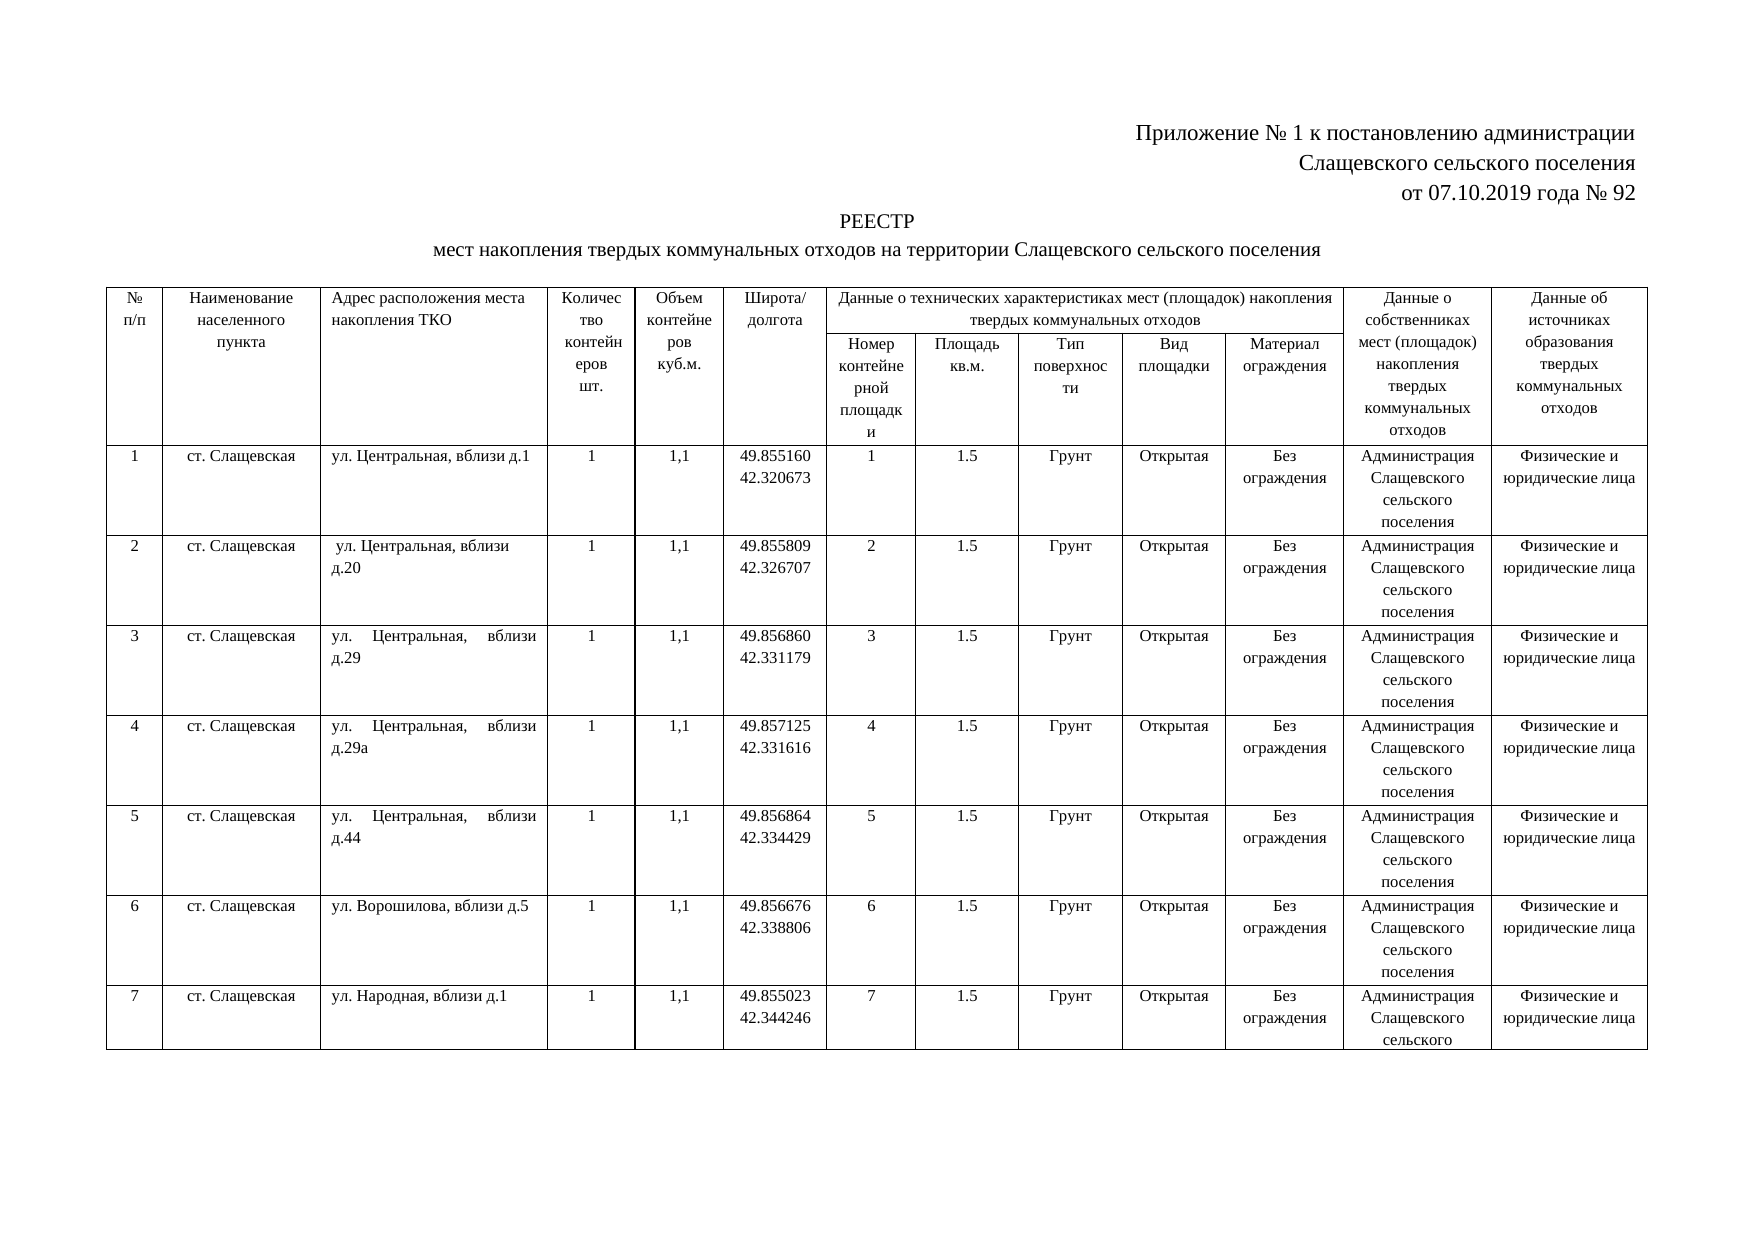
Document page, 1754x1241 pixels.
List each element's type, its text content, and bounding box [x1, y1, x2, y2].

table_cell 49.855023 42.344246 [724, 986, 826, 1049]
table_cell Без ограждения [1226, 986, 1343, 1049]
table_cell Без ограждения [1226, 896, 1343, 985]
table_header Широта/ долгота [724, 288, 826, 445]
table_cell Грунт [1019, 446, 1122, 535]
table_cell 7 [107, 986, 162, 1049]
table_cell 49.855160 42.320673 [724, 446, 826, 535]
table_cell Грунт [1019, 806, 1122, 895]
table_header Объем контейнеров куб.м. [636, 288, 723, 445]
table_cell ст. Слащевская [163, 716, 320, 805]
table_cell Физические и юридические лица [1492, 536, 1647, 625]
table_header Данные о технических характеристиках мест (площадок) накопления твердых коммунальных отходов [827, 288, 1343, 333]
table_cell 1 [548, 446, 634, 535]
table_cell 1,1 [636, 716, 723, 805]
table_cell 49.856676 42.338806 [724, 896, 826, 985]
table_cell Тип поверхности [1019, 334, 1122, 445]
table_cell 3 [107, 626, 162, 715]
table_cell Материал ограждения [1226, 334, 1343, 445]
table_cell ул. Ворошилова, вблизи д.5 [321, 896, 547, 985]
table_cell 1 [548, 536, 634, 625]
table_cell 49.856860 42.331179 [724, 626, 826, 715]
table_cell Без ограждения [1226, 716, 1343, 805]
table_cell Открытая [1123, 536, 1225, 625]
table_cell 1.5 [916, 716, 1018, 805]
text Приложение № 1 к постановлению администрации [118, 119, 1636, 145]
table_header Наименование населенного пункта [163, 288, 320, 445]
table_cell Без ограждения [1226, 626, 1343, 715]
table_header № п/п [107, 288, 162, 445]
table_cell Грунт [1019, 626, 1122, 715]
table_cell Администрация Слащевского сельского поселения [1344, 626, 1491, 715]
table_cell Физические и юридические лица [1492, 806, 1647, 895]
table_cell 1 [548, 896, 634, 985]
table_cell ст. Слащевская [163, 806, 320, 895]
table_cell Грунт [1019, 986, 1122, 1049]
text РЕЕСТР [118, 209, 1636, 233]
table_cell 1 [107, 446, 162, 535]
table_cell 1,1 [636, 986, 723, 1049]
table_cell 1 [827, 446, 915, 535]
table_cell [1344, 986, 1491, 1049]
table_cell Открытая [1123, 626, 1225, 715]
table_cell 1.5 [916, 806, 1018, 895]
table_cell Физические и юридические лица [1492, 716, 1647, 805]
table_cell 7 [827, 986, 915, 1049]
table_cell 2 [107, 536, 162, 625]
table_cell 5 [827, 806, 915, 895]
table_cell Открытая [1123, 896, 1225, 985]
table_cell Открытая [1123, 986, 1225, 1049]
table_cell 5 [107, 806, 162, 895]
table_cell Площадь кв.м. [916, 334, 1018, 445]
table_header Количество контейнеров шт. [548, 288, 634, 445]
table_cell Без ограждения [1226, 536, 1343, 625]
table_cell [321, 986, 547, 1049]
table_cell 1,1 [636, 446, 723, 535]
table_cell Администрация Слащевского сельского поселения [1344, 896, 1491, 985]
table_cell Администрация Слащевского сельского поселения [1344, 536, 1491, 625]
text мест накопления твердых коммунальных отходов на территории Слащевского сельского поселения [118, 237, 1636, 261]
text Слащевского сельского поселения [118, 149, 1636, 175]
table_cell 1,1 [636, 806, 723, 895]
table_cell 1 [548, 626, 634, 715]
table_cell Физические и юридические лица [1492, 446, 1647, 535]
table_cell ул. Центральная, вблизи д.29а [321, 716, 547, 805]
table_cell Грунт [1019, 536, 1122, 625]
table_cell 6 [827, 896, 915, 985]
table_cell Вид площадки [1123, 334, 1225, 445]
table_header Данные о собственниках мест (площадок) накопления твердых коммунальных отходов [1344, 288, 1491, 445]
table_cell ст. Слащевская [163, 446, 320, 535]
table_cell 4 [827, 716, 915, 805]
table_cell Грунт [1019, 716, 1122, 805]
table_cell 1 [548, 716, 634, 805]
text от 07.10.2019 года № 92 [118, 179, 1636, 206]
table_cell ст. Слащевская [163, 536, 320, 625]
table_cell 1,1 [636, 626, 723, 715]
table_cell Номер контейнерной площадки [827, 334, 915, 445]
table_cell 1.5 [916, 896, 1018, 985]
table_cell Открытая [1123, 446, 1225, 535]
table_cell 1,1 [636, 896, 723, 985]
table_cell 1.5 [916, 986, 1018, 1049]
table_cell 1.5 [916, 446, 1018, 535]
table_cell 3 [827, 626, 915, 715]
table_cell 6 [107, 896, 162, 985]
table_cell 1 [548, 806, 634, 895]
table_cell ул. Центральная, вблизи д.44 [321, 806, 547, 895]
table_cell 1 [548, 986, 634, 1049]
table_cell 1,1 [636, 536, 723, 625]
table_cell 49.855809 42.326707 [724, 536, 826, 625]
table_cell 49.857125 42.331616 [724, 716, 826, 805]
table_cell ст. Слащевская [163, 626, 320, 715]
table_cell ул. Центральная, вблизи д.20 [321, 536, 547, 625]
table_cell Без ограждения [1226, 446, 1343, 535]
table_cell Открытая [1123, 716, 1225, 805]
table_cell Физические и юридические лица [1492, 896, 1647, 985]
table_cell ул. Центральная, вблизи д.1 [321, 446, 547, 535]
table_cell Открытая [1123, 806, 1225, 895]
table_cell Администрация Слащевского сельского поселения [1344, 446, 1491, 535]
table_cell 1.5 [916, 536, 1018, 625]
table_cell 4 [107, 716, 162, 805]
table_cell ст. Слащевская [163, 896, 320, 985]
table_cell 49.856864 42.334429 [724, 806, 826, 895]
table_cell Физические и юридические лица [1492, 626, 1647, 715]
table_cell ул. Центральная, вблизи д.29 [321, 626, 547, 715]
table_cell Без ограждения [1226, 806, 1343, 895]
table_cell Грунт [1019, 896, 1122, 985]
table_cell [1492, 986, 1647, 1049]
table_cell 1.5 [916, 626, 1018, 715]
table_cell ст. Слащевская [163, 986, 320, 1049]
table_header Данные об источниках образования твердых коммунальных отходов [1492, 288, 1647, 445]
table_cell 2 [827, 536, 915, 625]
table_header Адрес расположения места накопления ТКО [321, 288, 547, 445]
table_cell Администрация Слащевского сельского поселения [1344, 716, 1491, 805]
table_cell Администрация Слащевского сельского поселения [1344, 806, 1491, 895]
